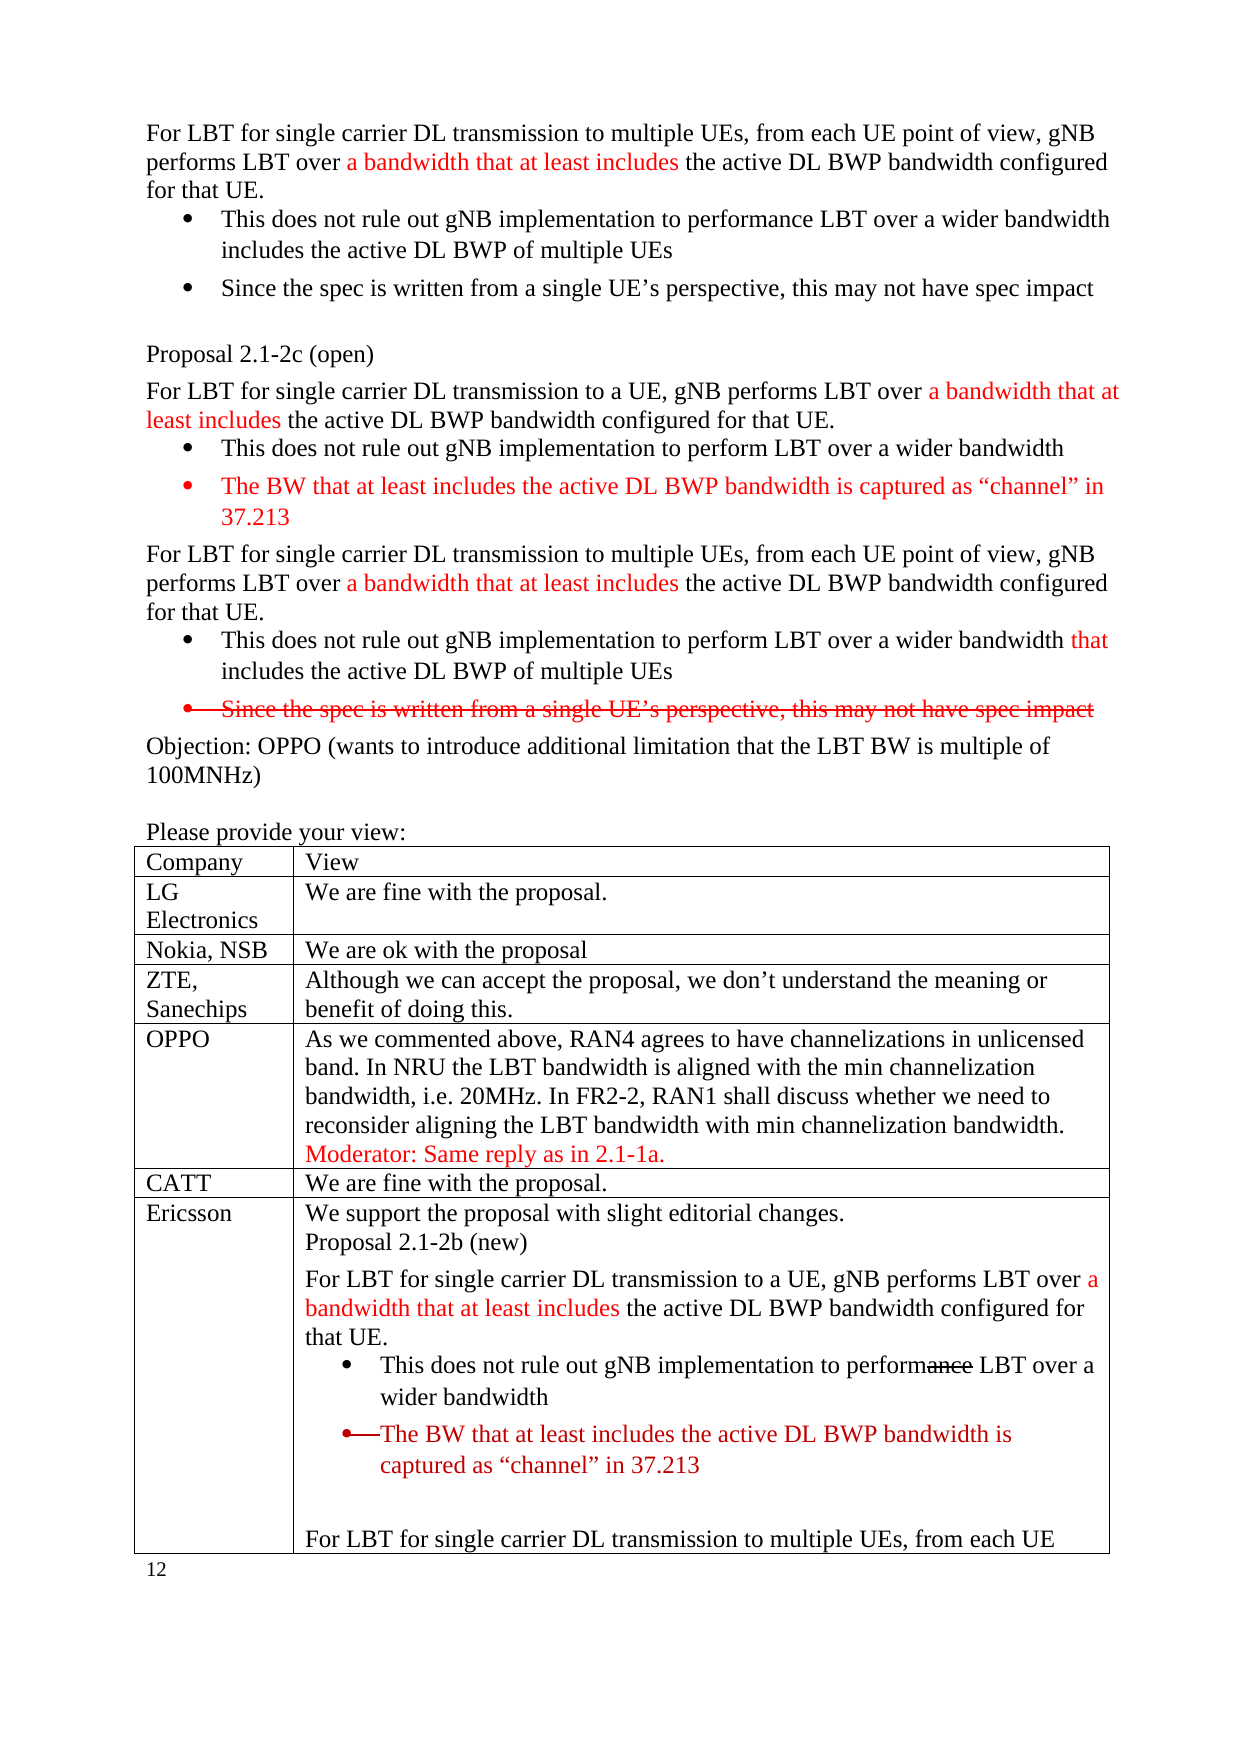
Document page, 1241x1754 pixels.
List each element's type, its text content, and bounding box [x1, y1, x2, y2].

table_cell As we commented above, RAN4 agrees to have channelizations in unlicensed band. In NRU the LBT bandwidth is aligned with the min channelization bandwidth, i.e. 20MHz. In FR2-2, RAN1 shall discuss whether we need to reconsider aligning the LBT bandwidth with min channelization bandwidth. Moderator: Same reply as in 2.1-1a. [294, 1024, 1109, 1167]
text Please provide your view: [146, 817, 1122, 846]
table_cell Although we can accept the proposal, we don’t understand the meaning or benefit of doing this. [294, 965, 1109, 1023]
list Since the spec is written from a single UE’s perspective, this may not have spec impact [183, 694, 1122, 722]
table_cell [294, 1198, 1109, 1553]
table_cell ZTE, Sanechips [135, 965, 293, 1023]
list This does not rule out gNB implementation to performance LBT over a wider bandwidth includes the active DL BWP of multiple UEs [183, 204, 1122, 264]
table_cell Nokia, NSB [135, 935, 293, 964]
list Since the spec is written from a single UE’s perspective, this may not have spec impact [183, 273, 1122, 301]
table_cell LG Electronics [135, 877, 293, 934]
list This does not rule out gNB implementation to perform LBT over a wider bandwidth [183, 433, 1122, 462]
list This does not rule out gNB implementation to perform LBT over a wider bandwidth that includes the active DL BWP of multiple UEs [183, 625, 1122, 685]
table_header Company [135, 847, 293, 876]
table_header View [294, 847, 1109, 876]
table_cell We are fine with the proposal. [294, 1169, 1109, 1197]
table_cell CATT [135, 1169, 293, 1197]
table_cell OPPO [135, 1024, 293, 1167]
text For LBT for single carrier DL transmission to multiple UEs, from each UE point of view, gNB performs LBT over a bandwidth that at least includes the active DL BWP bandwidth configured for that UE. [146, 118, 1122, 204]
text Objection: OPPO (wants to introduce additional limitation that the LBT BW is multiple of 100MNHz) [146, 731, 1122, 788]
text For LBT for single carrier DL transmission to multiple UEs, from each UE point of view, gNB performs LBT over a bandwidth that at least includes the active DL BWP bandwidth configured for that UE. [146, 539, 1122, 625]
text Proposal 2.1-2c (open) [146, 339, 1122, 367]
table_cell We are ok with the proposal [294, 935, 1109, 964]
table_cell We are fine with the proposal. [294, 877, 1109, 934]
table_cell Ericsson [135, 1198, 293, 1553]
list The BW that at least includes the active DL BWP bandwidth is captured as “channel” in 37.213 [183, 471, 1122, 531]
